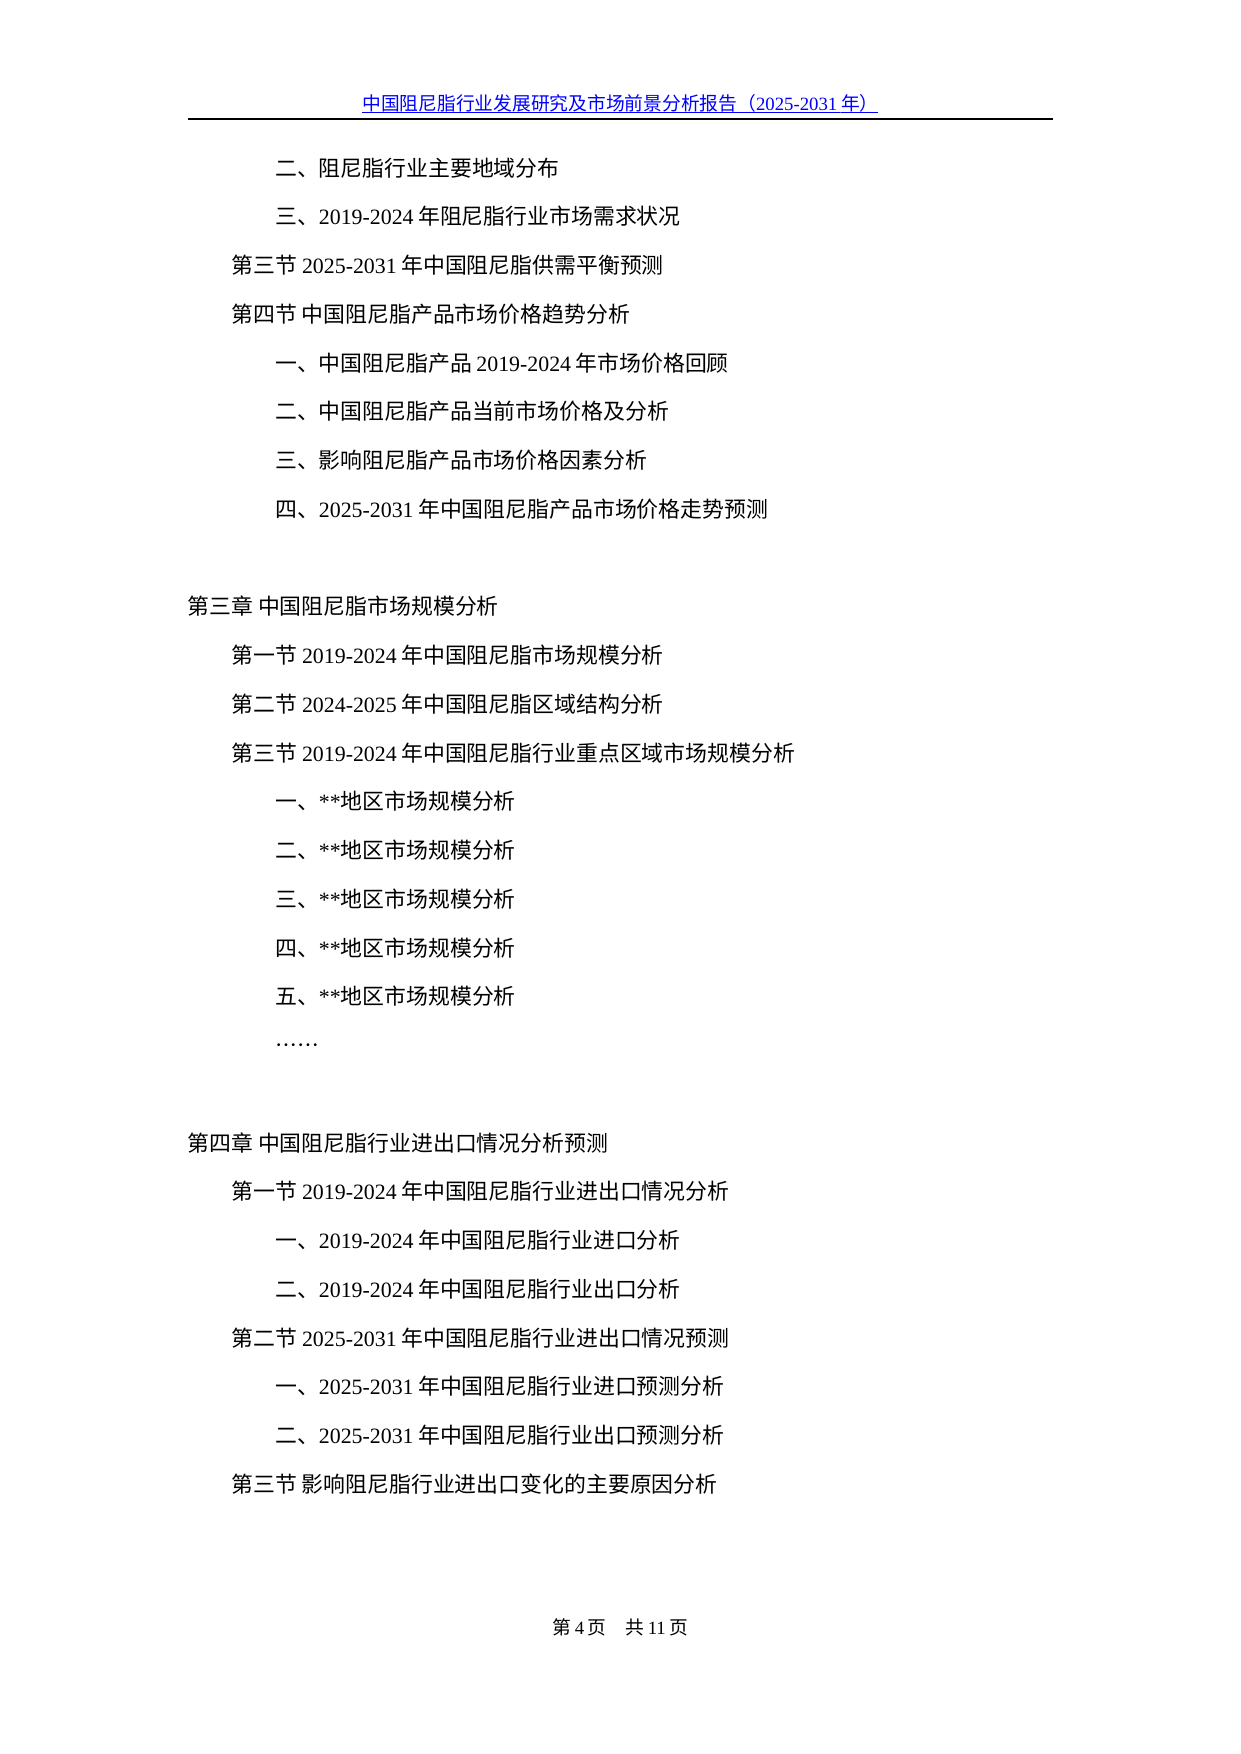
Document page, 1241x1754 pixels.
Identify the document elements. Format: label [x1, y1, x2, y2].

text [187, 150, 1053, 1499]
